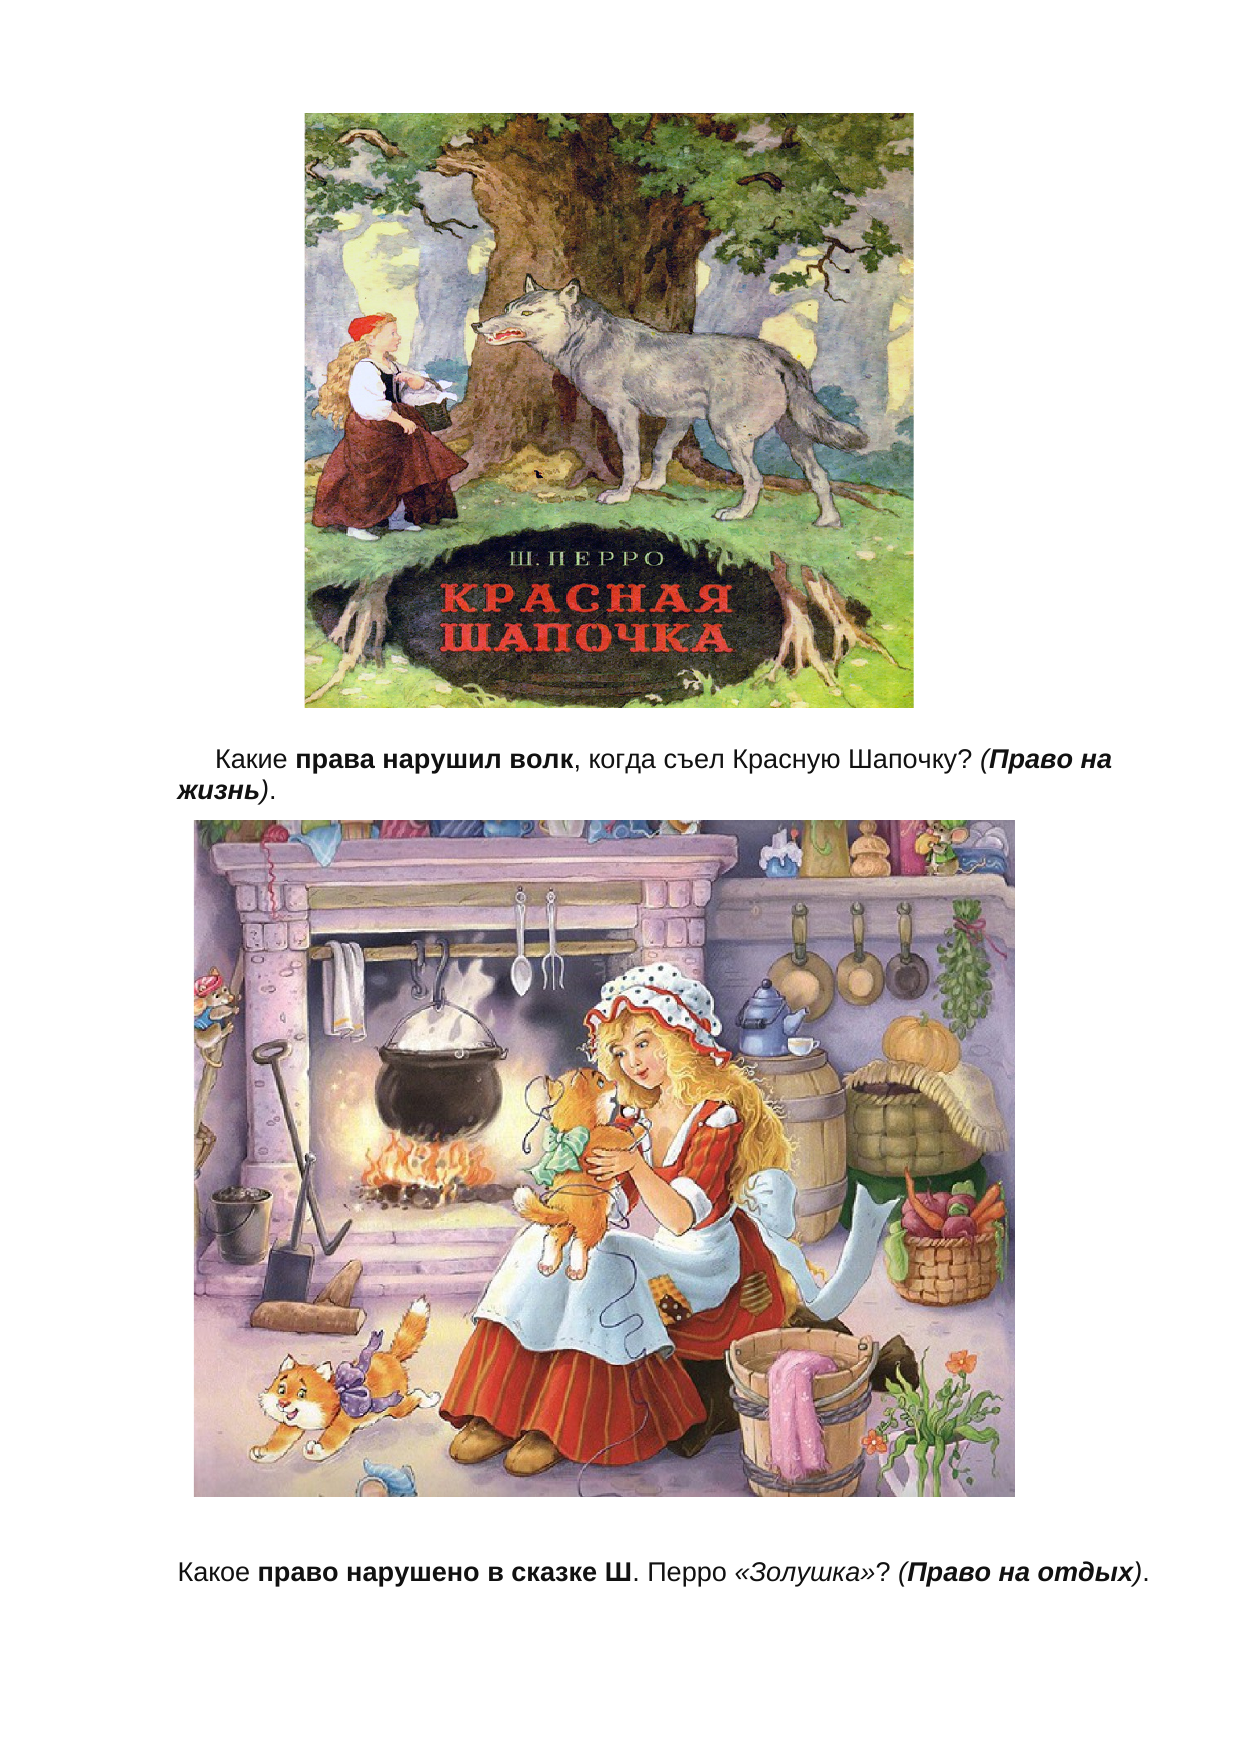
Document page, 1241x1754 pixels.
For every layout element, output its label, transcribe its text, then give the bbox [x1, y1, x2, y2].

picture [193, 820, 1014, 1495]
picture [304, 113, 914, 708]
text Какие права нарушил волк, когда съел Красную Шапочку? (Право на жизнь). [177, 743, 1152, 806]
text Какое право нарушено в сказке Ш. Перро «Золушка»? (Право на отдых). [177, 1556, 1152, 1587]
